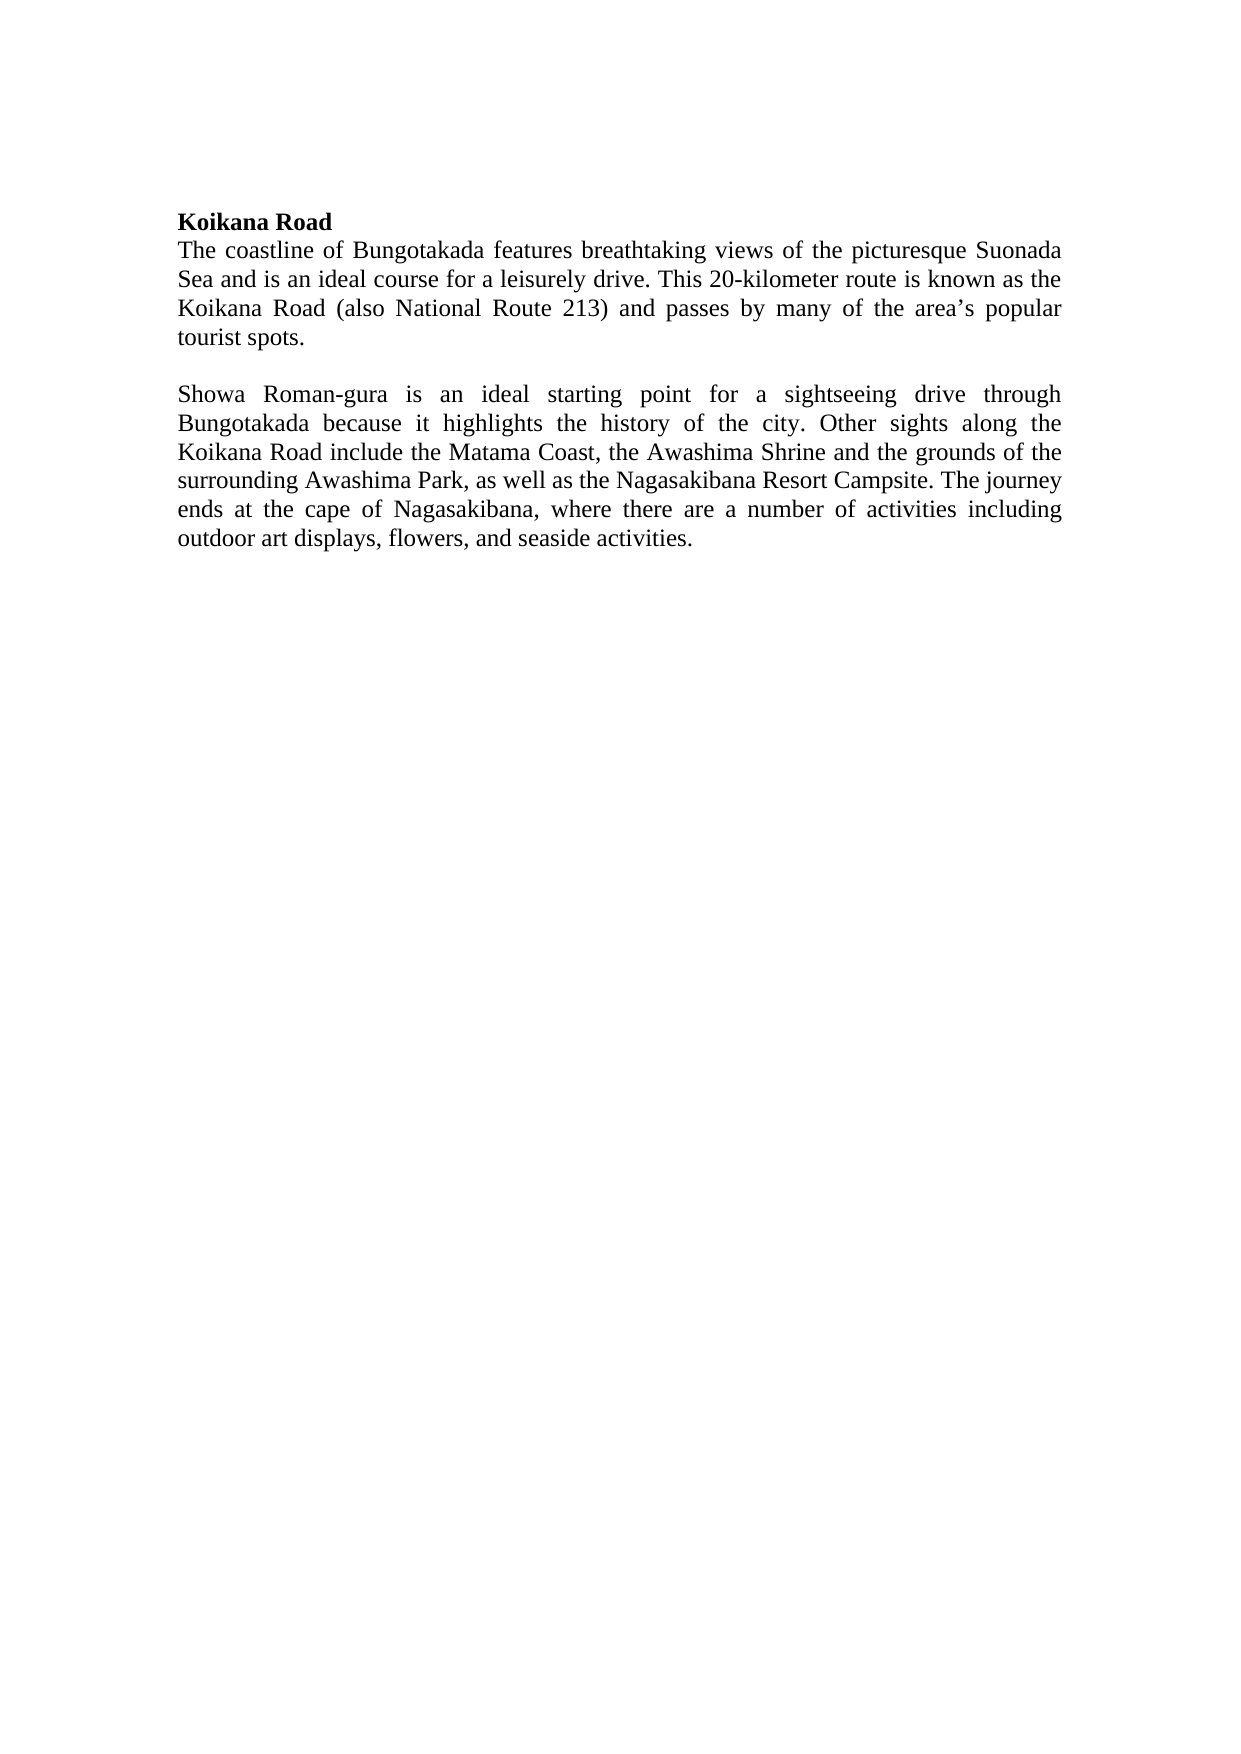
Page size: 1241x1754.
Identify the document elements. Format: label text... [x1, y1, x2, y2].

text The coastline of Bungotakada features breathtaking views of the picturesque Suonada Sea and is an ideal course for a leisurely drive. This 20-kilometer route is known as the Koikana Road (also National Route 213) and passes by many of the area’s popular tourist spots. [177, 236, 1063, 351]
text Koikana Road [177, 207, 1063, 236]
text Showa Roman-gura is an ideal starting point for a sightseeing drive through Bungotakada because it highlights the history of the city. Other sights along the Koikana Road include the Matama Coast, the Awashima Shrine and the grounds of the surrounding Awashima Park, as well as the Nagasakibana Resort Campsite. The journey ends at the cape of Nagasakibana, where there are a number of activities including outdoor art displays, flowers, and seaside activities. [177, 379, 1063, 552]
